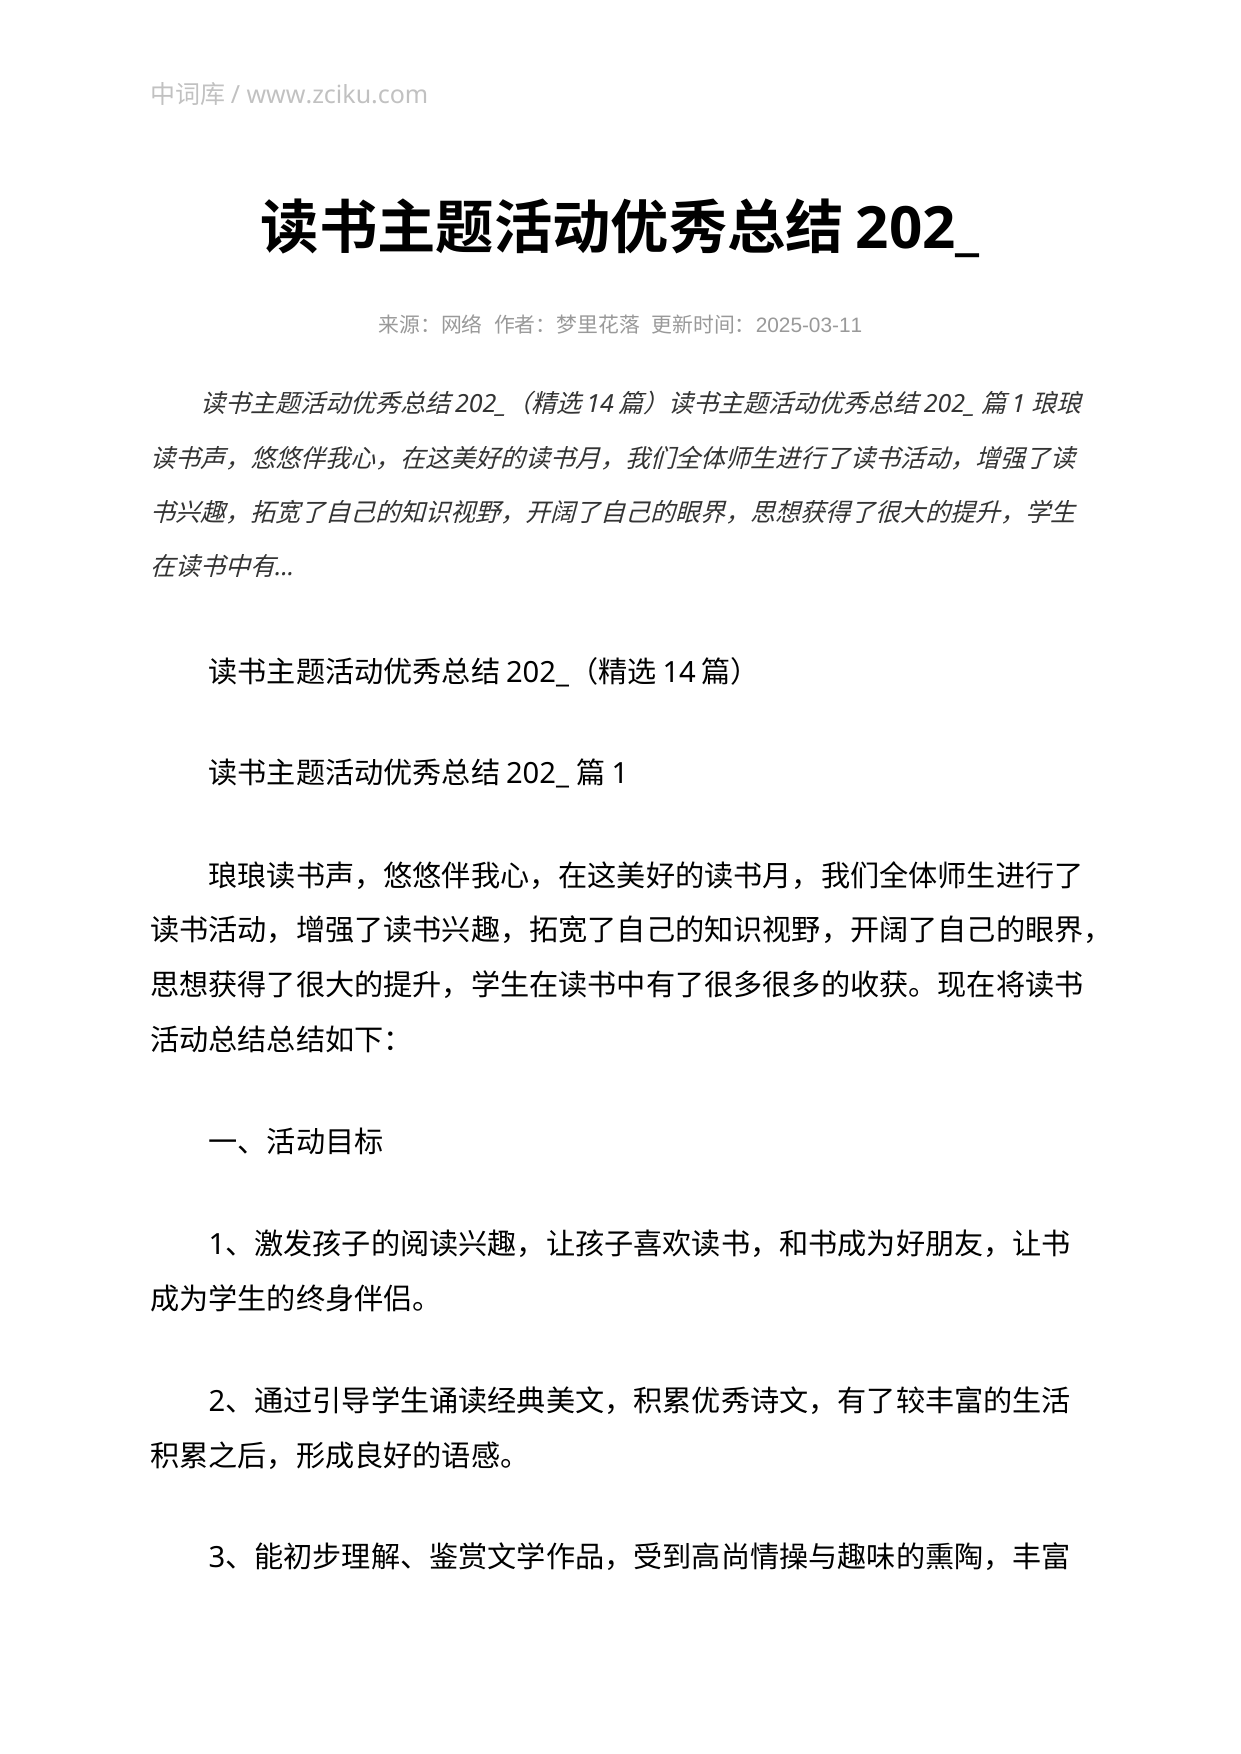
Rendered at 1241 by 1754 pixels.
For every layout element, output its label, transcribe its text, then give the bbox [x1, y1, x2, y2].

text 2、通过引导学生诵读经典美文，积累优秀诗文，有了较丰富的生活积累之后，形成良好的语感。 [150, 1377, 1090, 1474]
text 读书主题活动优秀总结202_（精选14篇）读书主题活动优秀总结202_ 篇1 琅琅读书声，悠悠伴我心，在这美好的读书月，我们全体师生进行了读书活动，增强了读书兴趣，拓宽了自己的知识视野，开阔了自己的眼界，思想获得了很大的提升，学生在读书中有... [150, 384, 1090, 583]
text 读书主题活动优秀总结202_ 篇1 [150, 750, 1090, 792]
text 读书主题活动优秀总结202_（精选14篇） [150, 648, 1090, 691]
text 来源：网络 作者：梦里花落 更新时间：2025-03-11 [150, 313, 1090, 337]
text 一、活动目标 [150, 1118, 1090, 1161]
text 琅琅读书声，悠悠伴我心，在这美好的读书月，我们全体师生进行了读书活动，增强了读书兴趣，拓宽了自己的知识视野，开阔了自己的眼界，思想获得了很大的提升，学生在读书中有了很多很多的收获。现在将读书活动总结总结如下： [150, 852, 1090, 1059]
text 1、激发孩子的阅读兴趣，让孩子喜欢读书，和书成为好朋友，让书成为学生的终身伴侣。 [150, 1220, 1090, 1318]
subtitle 读书主题活动优秀总结202_ [150, 181, 1090, 266]
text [150, 1534, 1090, 1576]
